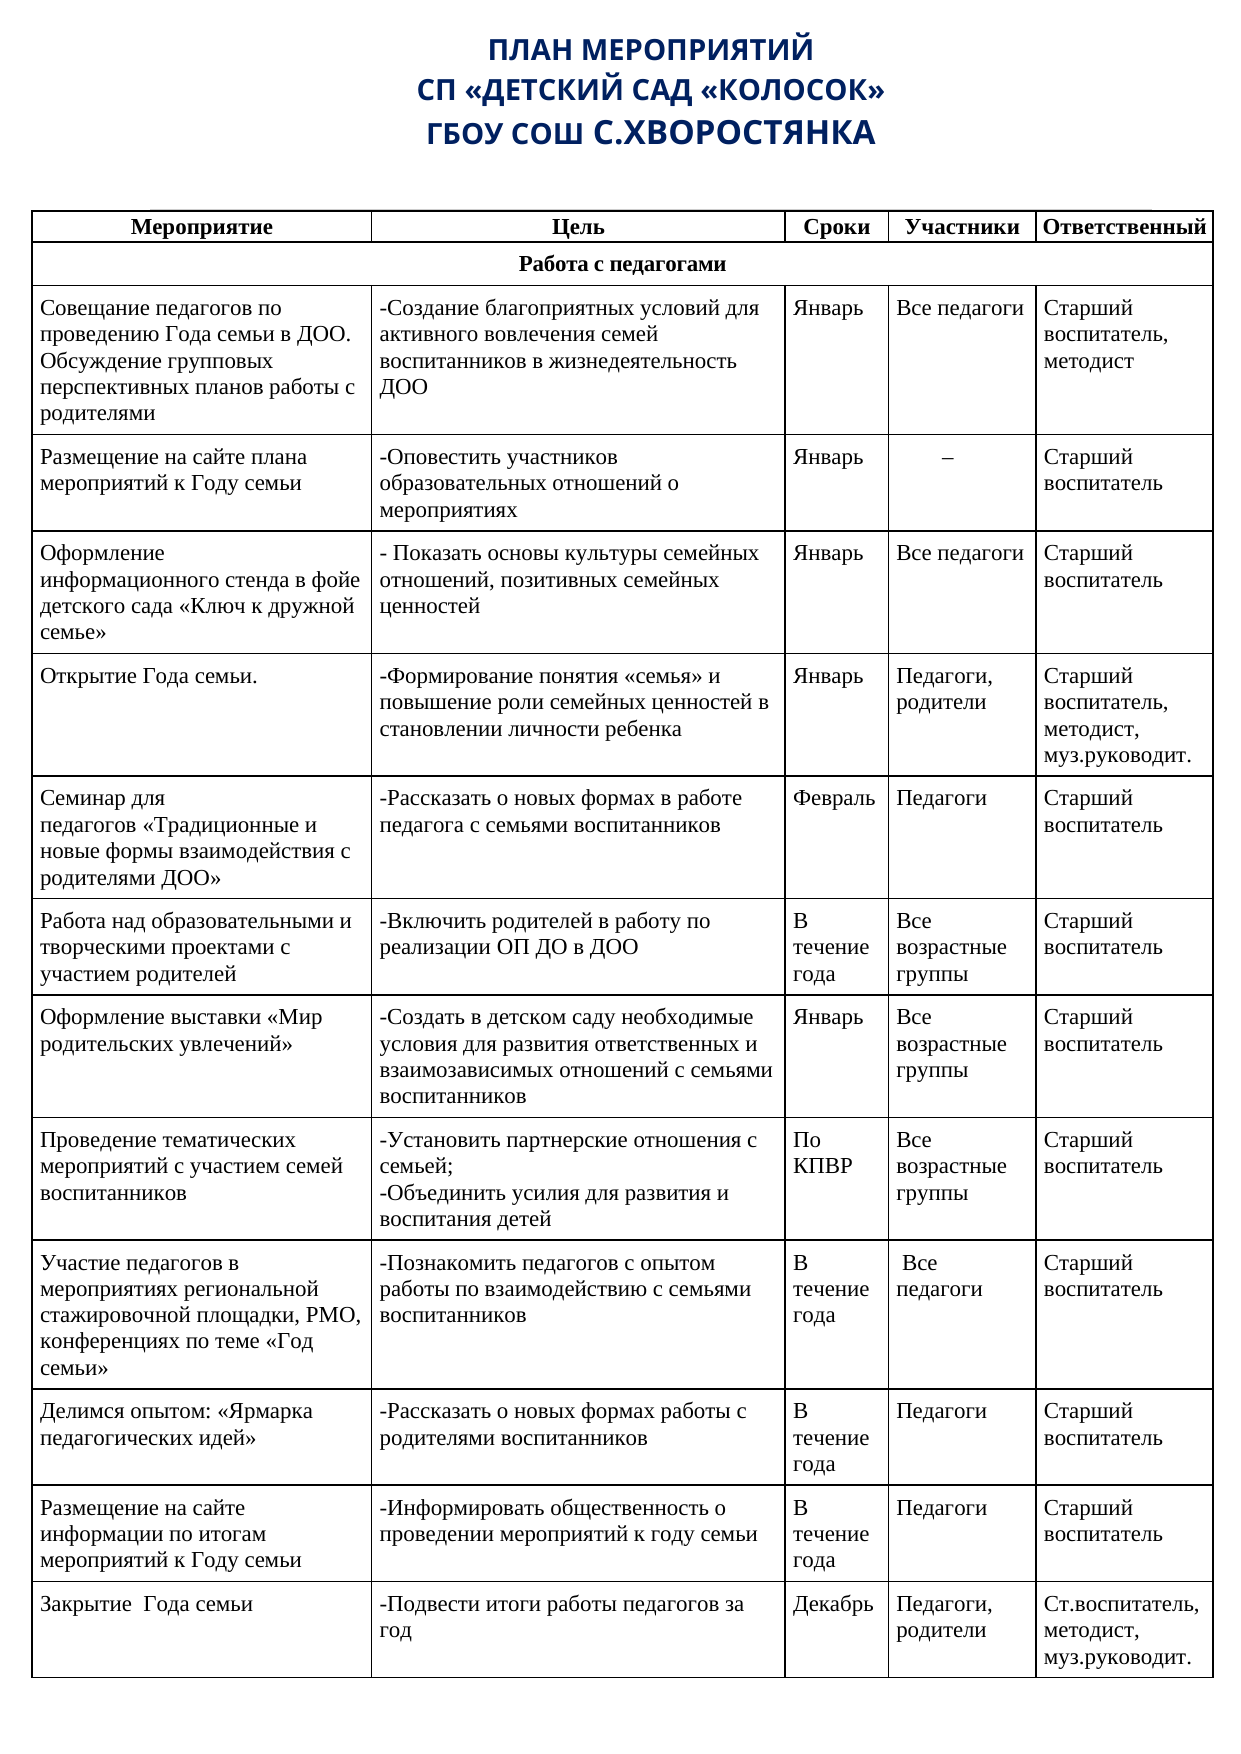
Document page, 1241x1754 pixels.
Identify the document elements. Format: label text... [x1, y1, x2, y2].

table_cell Старший воспитатель, методист [1037, 286, 1212, 434]
table_cell Оформление информационного стенда в фойе детского сада «Ключ к дружной семье» [33, 532, 371, 652]
table_cell Делимся опытом: «Ярмарка педагогических идей» [33, 1390, 371, 1484]
table_cell -Рассказать о новых формах работы с родителями воспитанников [372, 1390, 784, 1484]
table_cell Декабрь [786, 1582, 888, 1677]
table_cell Педагоги [889, 1390, 1035, 1484]
table_cell -Информировать общественность о проведении мероприятий к году семьи [372, 1486, 784, 1581]
table_cell Старший воспитатель [1037, 777, 1212, 898]
table_cell Старший воспитатель [1037, 435, 1212, 530]
table_header Участники [889, 212, 1035, 241]
table_cell В течение года [786, 1486, 888, 1581]
table_cell -Создать в детском саду необходимые условия для развития ответственных и взаимозависимых отношений с семьями воспитанников [372, 996, 784, 1117]
table_cell Старший воспитатель [1037, 1390, 1212, 1484]
table_cell Январь [786, 996, 888, 1117]
table_cell -Познакомить педагогов с опытом работы по взаимодействию с семьями воспитанников [372, 1241, 784, 1388]
table_cell Педагоги, родители [889, 1582, 1035, 1677]
table_cell -Подвести итоги работы педагогов за год [372, 1582, 784, 1677]
table_cell Старший воспитатель [1037, 1486, 1212, 1581]
table_cell Работа над образовательными и творческими проектами с участием родителей [33, 899, 371, 994]
table_cell Размещение на сайте плана мероприятий к Году семьи [33, 435, 371, 530]
table_cell Работа с педагогами [33, 243, 1212, 285]
table_cell Февраль [786, 777, 888, 898]
table_cell Все педагоги [889, 286, 1035, 434]
table_cell Старший воспитатель [1037, 1118, 1212, 1239]
table_cell По КПВР [786, 1118, 888, 1239]
table_cell -Оповестить участников образовательных отношений о мероприятиях [372, 435, 784, 530]
table_cell - Показать основы культуры семейных отношений, позитивных семейных ценностей [372, 532, 784, 652]
table_cell Старший воспитатель [1037, 532, 1212, 652]
text ПЛАН МЕРОПРИЯТИЙ [150, 29, 1152, 69]
table_cell Январь [786, 286, 888, 434]
table_cell Январь [786, 532, 888, 652]
table_header Ответственный [1037, 212, 1212, 241]
table_cell -Включить родителей в работу по реализации ОП ДО в ДОО [372, 899, 784, 994]
table_cell Старший воспитатель [1037, 899, 1212, 994]
table_cell Педагоги [889, 1486, 1035, 1581]
table_cell В течение года [786, 899, 888, 994]
table_cell -Создание благоприятных условий для активного вовлечения семей воспитанников в жизнедеятельность ДОО [372, 286, 784, 434]
table_cell В течение года [786, 1390, 888, 1484]
table_cell Закрытие Года семьи [33, 1582, 371, 1677]
table_cell Все возрастные группы [889, 899, 1035, 994]
table_cell Педагоги, родители [889, 654, 1035, 775]
table_cell Старший воспитатель [1037, 996, 1212, 1117]
table_cell -Формирование понятия «семья» и повышение роли семейных ценностей в становлении личности ребенка [372, 654, 784, 775]
table_cell Все возрастные группы [889, 996, 1035, 1117]
table_cell Размещение на сайте информации по итогам мероприятий к Году семьи [33, 1486, 371, 1581]
table_cell Все возрастные группы [889, 1118, 1035, 1239]
table_cell -Установить партнерские отношения с семьей; -Объединить усилия для развития и воспитания детей [372, 1118, 784, 1239]
table_cell Проведение тематических мероприятий с участием семей воспитанников [33, 1118, 371, 1239]
table_cell Старший воспитатель [1037, 1241, 1212, 1388]
text СП «ДЕТСКИЙ САД «КОЛОСОК» [150, 69, 1152, 109]
table_cell Все педагоги [889, 1241, 1035, 1388]
table_cell Участие педагогов в мероприятиях региональной стажировочной площадки, РМО, конференциях по теме «Год семьи» [33, 1241, 371, 1388]
table_header Сроки [786, 212, 888, 241]
table_cell Все педагоги [889, 532, 1035, 652]
table_header Цель [372, 212, 784, 241]
table_cell Совещание педагогов по проведению Года семьи в ДОО. Обсуждение групповых перспективных планов работы с родителями [33, 286, 371, 434]
table_cell Семинар для педагогов «Традиционные и новые формы взаимодействия с родителями ДОО» [33, 777, 371, 898]
table_cell Педагоги [889, 777, 1035, 898]
table_cell Ст.воспитатель, методист, муз.руководит. [1037, 1582, 1212, 1677]
table_cell В течение года [786, 1241, 888, 1388]
table_header Мероприятие [33, 212, 371, 241]
table_cell – [889, 435, 1035, 530]
table_cell Оформление выставки «Мир родительских увлечений» [33, 996, 371, 1117]
table_cell Старший воспитатель, методист, муз.руководит. [1037, 654, 1212, 775]
table_cell Январь [786, 435, 888, 530]
table_cell Открытие Года семьи. [33, 654, 371, 775]
table_cell -Рассказать о новых формах в работе педагога с семьями воспитанников [372, 777, 784, 898]
text ГБОУ СОШ С.ХВОРОСТЯНКА [150, 109, 1152, 209]
table_cell Январь [786, 654, 888, 775]
